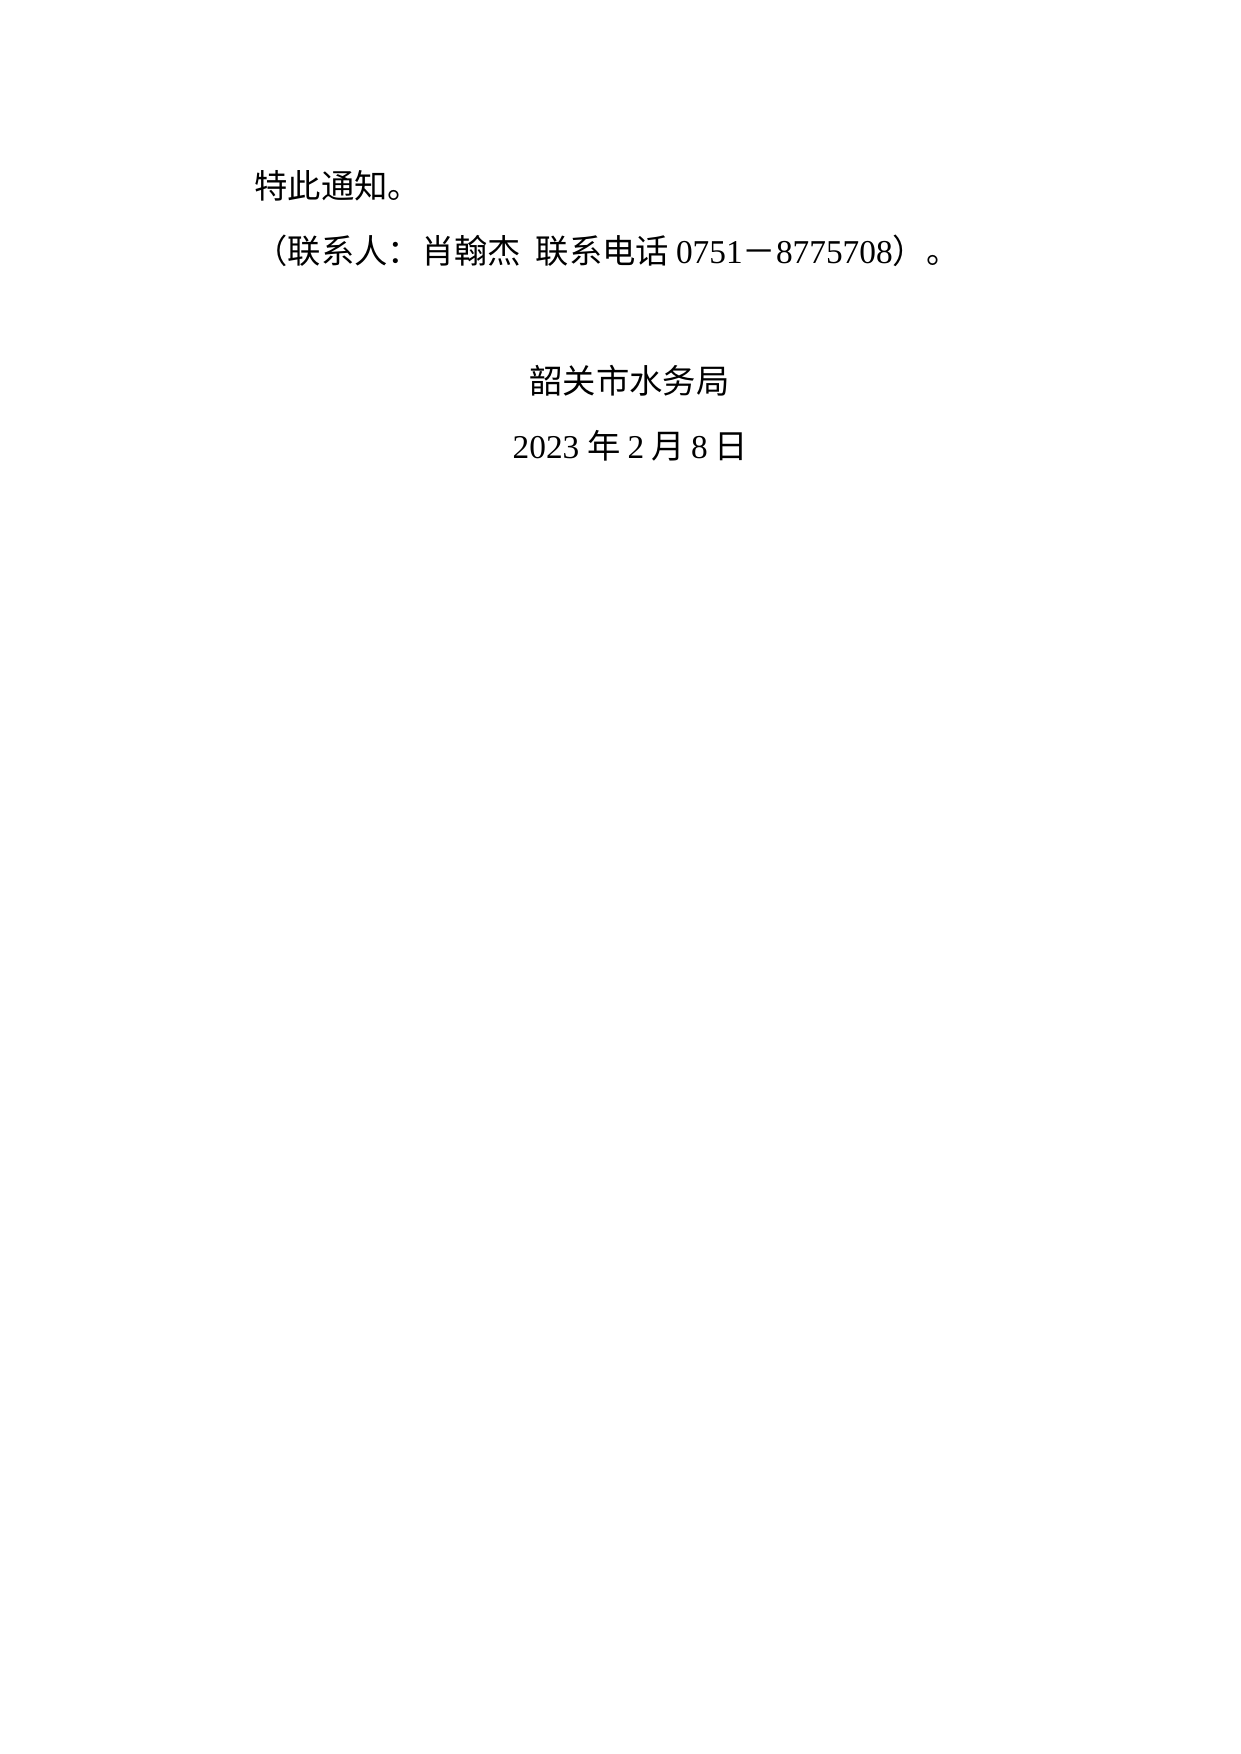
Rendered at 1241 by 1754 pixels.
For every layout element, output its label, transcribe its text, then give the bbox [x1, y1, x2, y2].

text （联系人：肖翰杰 联系电话0751－8775708）。 [187, 217, 1094, 282]
text 2023 年2月8日 [187, 412, 1094, 477]
text 特此通知。 [187, 152, 1094, 217]
text 韶关市水务局 [187, 347, 1094, 412]
